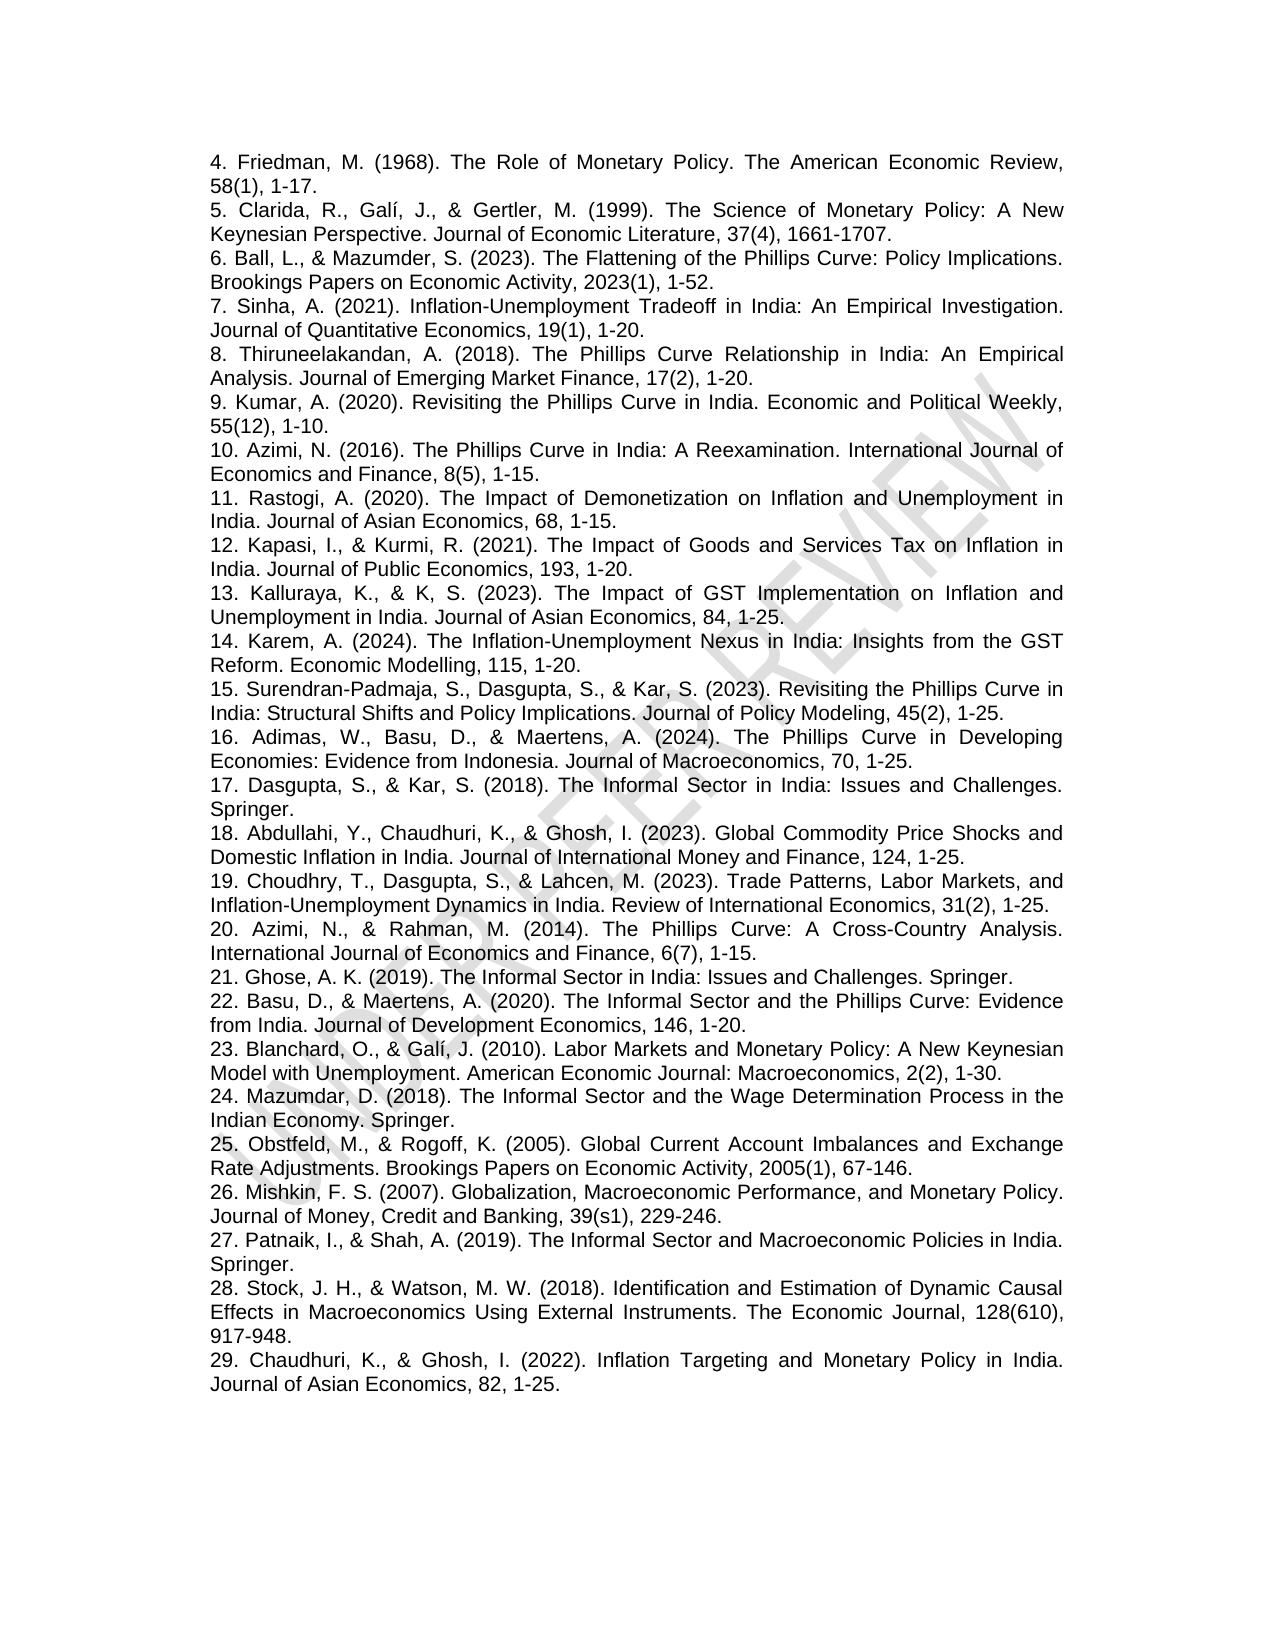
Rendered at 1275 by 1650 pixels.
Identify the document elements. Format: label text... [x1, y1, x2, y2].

text 19. Choudhry, T., Dasgupta, S., & Lahcen, M. (2023). Trade Patterns, Labor Markets, and Inflation-Unemployment Dynamics in India. Review of International Economics, 31(2), 1-25. [210, 869, 1065, 917]
text 5. Clarida, R., Galí, J., & Gertler, M. (1999). The Science of Monetary Policy: A New Keynesian Perspective. Journal of Economic Literature, 37(4), 1661-1707. [210, 198, 1065, 246]
text 6. Ball, L., & Mazumder, S. (2023). The Flattening of the Phillips Curve: Policy Implications. Brookings Papers on Economic Activity, 2023(1), 1-52. [210, 246, 1065, 294]
text 14. Karem, A. (2024). The Inflation-Unemployment Nexus in India: Insights from the GST Reform. Economic Modelling, 115, 1-20. [210, 629, 1065, 677]
text 21. Ghose, A. K. (2019). The Informal Sector in India: Issues and Challenges. Springer. [210, 964, 1065, 988]
text 10. Azimi, N. (2016). The Phillips Curve in India: A Reexamination. International Journal of Economics and Finance, 8(5), 1-15. [210, 437, 1065, 485]
text 20. Azimi, N., & Rahman, M. (2014). The Phillips Curve: A Cross-Country Analysis. International Journal of Economics and Finance, 6(7), 1-15. [210, 917, 1065, 964]
text 26. Mishkin, F. S. (2007). Globalization, Macroeconomic Performance, and Monetary Policy. Journal of Money, Credit and Banking, 39(s1), 229-246. [210, 1180, 1065, 1228]
text 4. Friedman, M. (1968). The Role of Monetary Policy. The American Economic Review, 58(1), 1-17. [210, 150, 1065, 198]
text 18. Abdullahi, Y., Chaudhuri, K., & Ghosh, I. (2023). Global Commodity Price Shocks and Domestic Inflation in India. Journal of International Money and Finance, 124, 1-25. [210, 821, 1065, 869]
text 15. Surendran-Padmaja, S., Dasgupta, S., & Kar, S. (2023). Revisiting the Phillips Curve in India: Structural Shifts and Policy Implications. Journal of Policy Modeling, 45(2), 1-25. [210, 677, 1065, 725]
text 11. Rastogi, A. (2020). The Impact of Demonetization on Inflation and Unemployment in India. Journal of Asian Economics, 68, 1-15. [210, 485, 1065, 533]
text 29. Chaudhuri, K., & Ghosh, I. (2022). Inflation Targeting and Monetary Policy in India. Journal of Asian Economics, 82, 1-25. [210, 1348, 1065, 1396]
text 27. Patnaik, I., & Shah, A. (2019). The Informal Sector and Macroeconomic Policies in India. Springer. [210, 1228, 1065, 1276]
text 16. Adimas, W., Basu, D., & Maertens, A. (2024). The Phillips Curve in Developing Economies: Evidence from Indonesia. Journal of Macroeconomics, 70, 1-25. [210, 725, 1065, 773]
text 8. Thiruneelakandan, A. (2018). The Phillips Curve Relationship in India: An Empirical Analysis. Journal of Emerging Market Finance, 17(2), 1-20. [210, 342, 1065, 389]
text 9. Kumar, A. (2020). Revisiting the Phillips Curve in India. Economic and Political Weekly, 55(12), 1-10. [210, 389, 1065, 437]
text 24. Mazumdar, D. (2018). The Informal Sector and the Wage Determination Process in the Indian Economy. Springer. [210, 1084, 1065, 1132]
text 7. Sinha, A. (2021). Inflation-Unemployment Tradeoff in India: An Empirical Investigation. Journal of Quantitative Economics, 19(1), 1-20. [210, 294, 1065, 342]
text 22. Basu, D., & Maertens, A. (2020). The Informal Sector and the Phillips Curve: Evidence from India. Journal of Development Economics, 146, 1-20. [210, 988, 1065, 1036]
text 28. Stock, J. H., & Watson, M. W. (2018). Identification and Estimation of Dynamic Causal Effects in Macroeconomics Using External Instruments. The Economic Journal, 128(610), 917-948. [210, 1276, 1065, 1348]
text 13. Kalluraya, K., & K, S. (2023). The Impact of GST Implementation on Inflation and Unemployment in India. Journal of Asian Economics, 84, 1-25. [210, 581, 1065, 629]
text 17. Dasgupta, S., & Kar, S. (2018). The Informal Sector in India: Issues and Challenges. Springer. [210, 773, 1065, 821]
text 23. Blanchard, O., & Galí, J. (2010). Labor Markets and Monetary Policy: A New Keynesian Model with Unemployment. American Economic Journal: Macroeconomics, 2(2), 1-30. [210, 1036, 1065, 1084]
text 25. Obstfeld, M., & Rogoff, K. (2005). Global Current Account Imbalances and Exchange Rate Adjustments. Brookings Papers on Economic Activity, 2005(1), 67-146. [210, 1132, 1065, 1180]
text 12. Kapasi, I., & Kurmi, R. (2021). The Impact of Goods and Services Tax on Inflation in India. Journal of Public Economics, 193, 1-20. [210, 533, 1065, 581]
